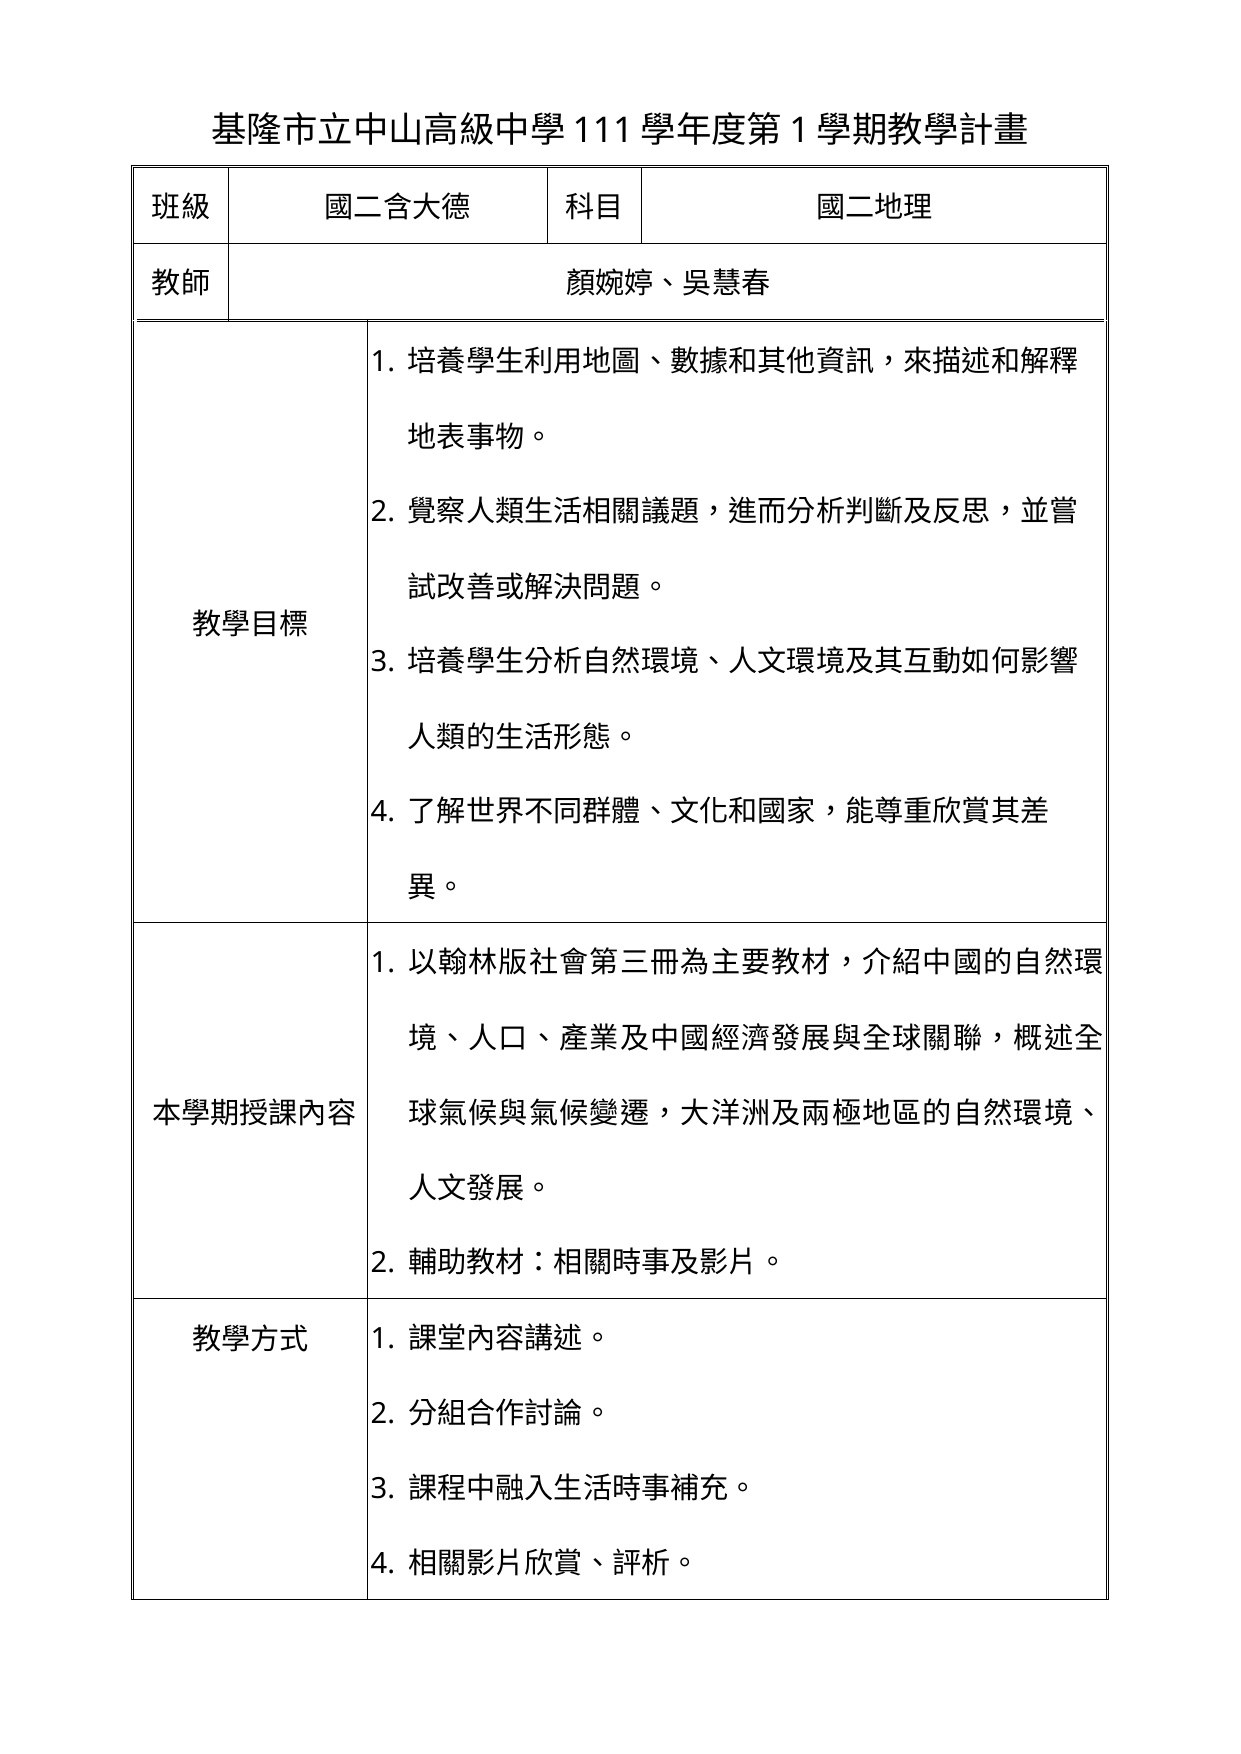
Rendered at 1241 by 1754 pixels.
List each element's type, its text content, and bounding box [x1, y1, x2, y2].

table_cell 顏婉婷、吳慧春 [229, 244, 1106, 319]
table_cell 教學方式 [134, 1299, 367, 1599]
text 基隆市立中山高級中學111學年度第1學期教學計畫 [75, 89, 1165, 164]
table_cell 以翰林版社會第三冊為主要教材，介紹中國的自然環境、人口、產業及中國經濟發展與全球關聯，概述全球氣候與氣候變遷，大洋洲及兩極地區的自然環境、人文發展。 輔助教材：相關時事及影片。 [368, 923, 1106, 1298]
table_header 班級 [134, 168, 228, 243]
table_cell 培養學生利用地圖、數據和其他資訊，來描述和解釋地表事物。 覺察人類生活相關議題，進而分析判斷及反思，並嘗試改善或解決問題。 培養學生分析自然環境、人文環境及其互動如何影響人類的生活形態。 了解世界不同群體、文化和國家，能尊重欣賞其差異。 [368, 319, 1106, 922]
table_header 國二地理 [642, 168, 1106, 243]
table_cell 本學期授課內容 [134, 923, 367, 1298]
table_header 科目 [548, 168, 641, 243]
table_cell 教學目標 [134, 319, 367, 922]
table_cell 教師 [134, 244, 228, 319]
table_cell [368, 1299, 1106, 1599]
table_header 國二含大德 [229, 168, 547, 243]
